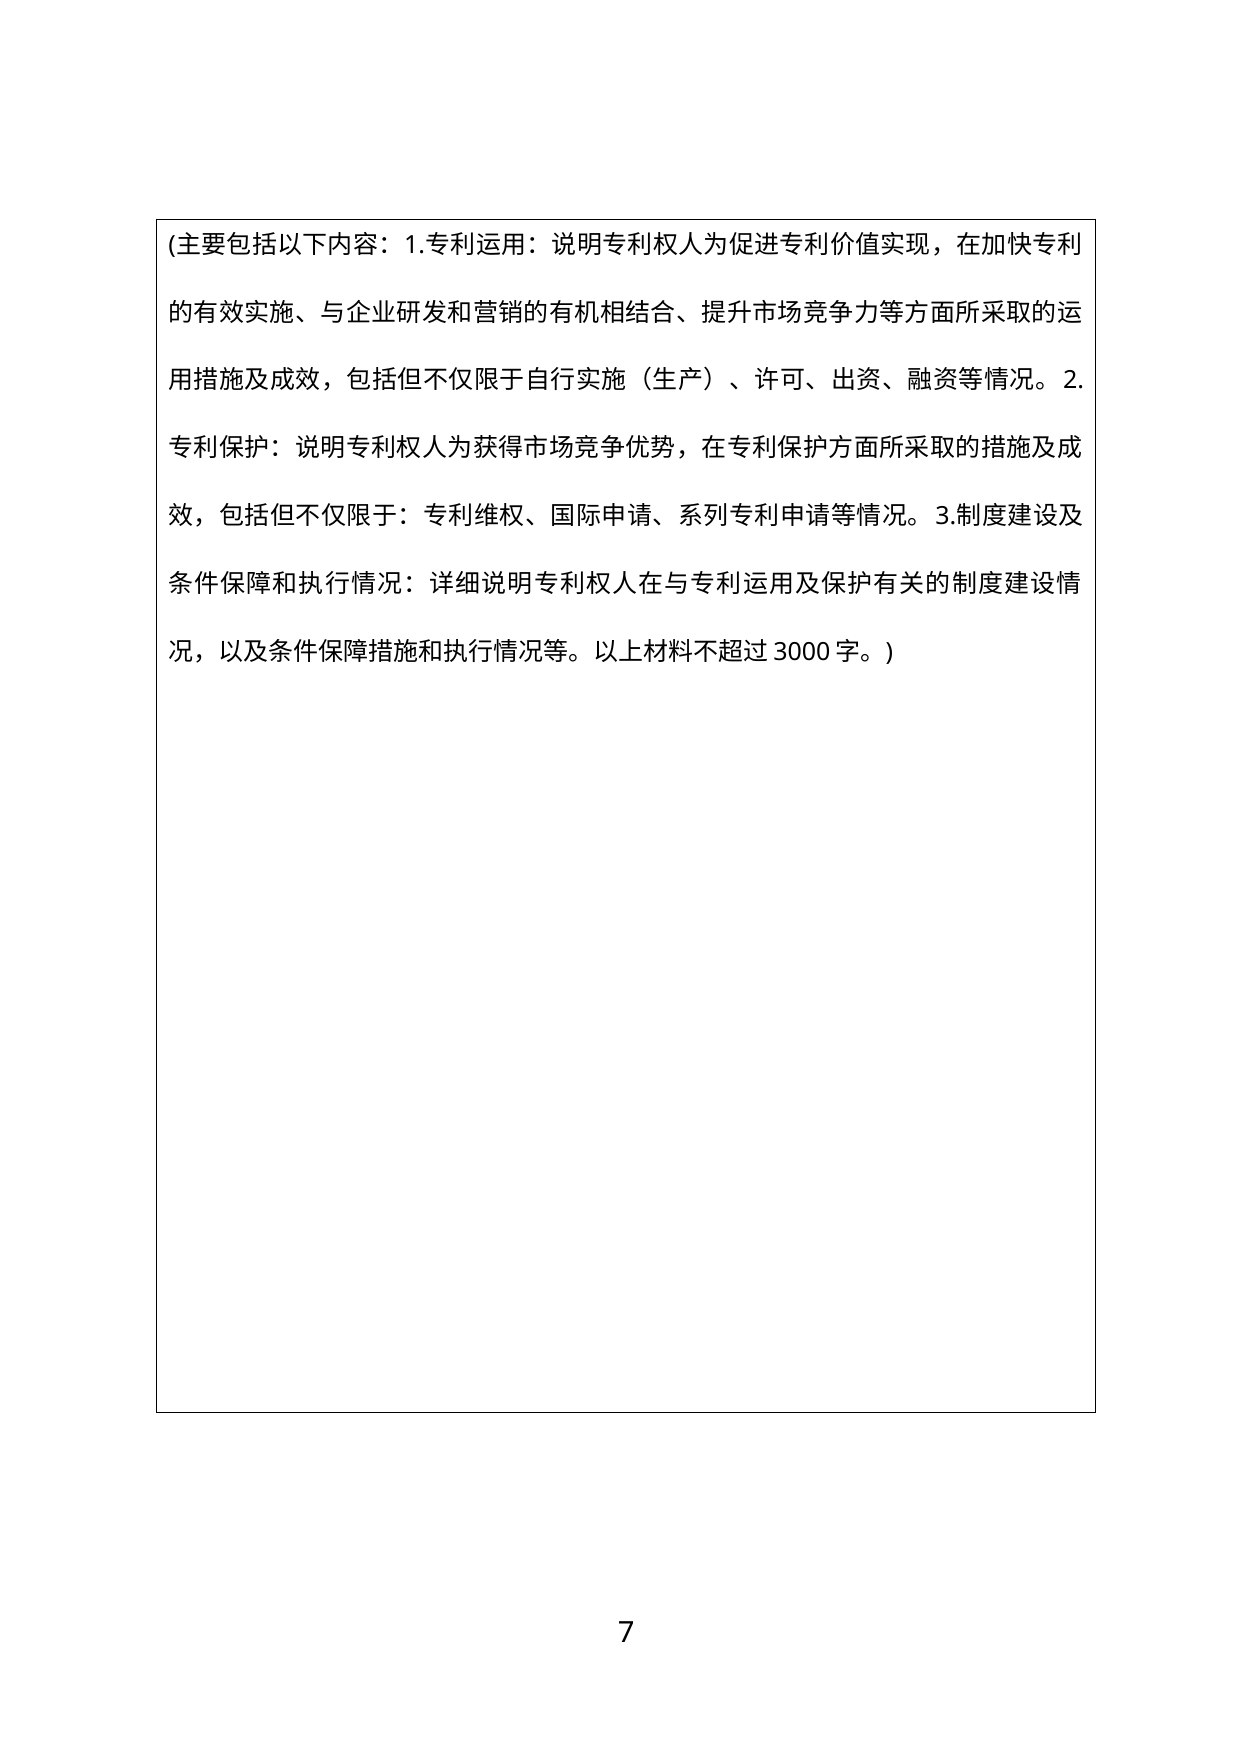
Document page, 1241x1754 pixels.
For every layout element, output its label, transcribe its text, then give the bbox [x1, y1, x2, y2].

table_header (主要包括以下内容：1.专利运用：说明专利权人为促进专利价值实现，在加快专利的有效实施、与企业研发和营销的有机相结合、提升市场竞争力等方面所采取的运用措施及成效，包括但不仅限于自行实施（生产）、许可、出资、融资等情况。2.专利保护：说明专利权人为获得市场竞争优势，在专利保护方面所采取的措施及成效，包括但不仅限于：专利维权、国际申请、系列专利申请等情况。3.制度建设及条件保障和执行情况：详细说明专利权人在与专利运用及保护有关的制度建设情况，以及条件保障措施和执行情况等。以上材料不超过3000字。) [157, 220, 1095, 1412]
